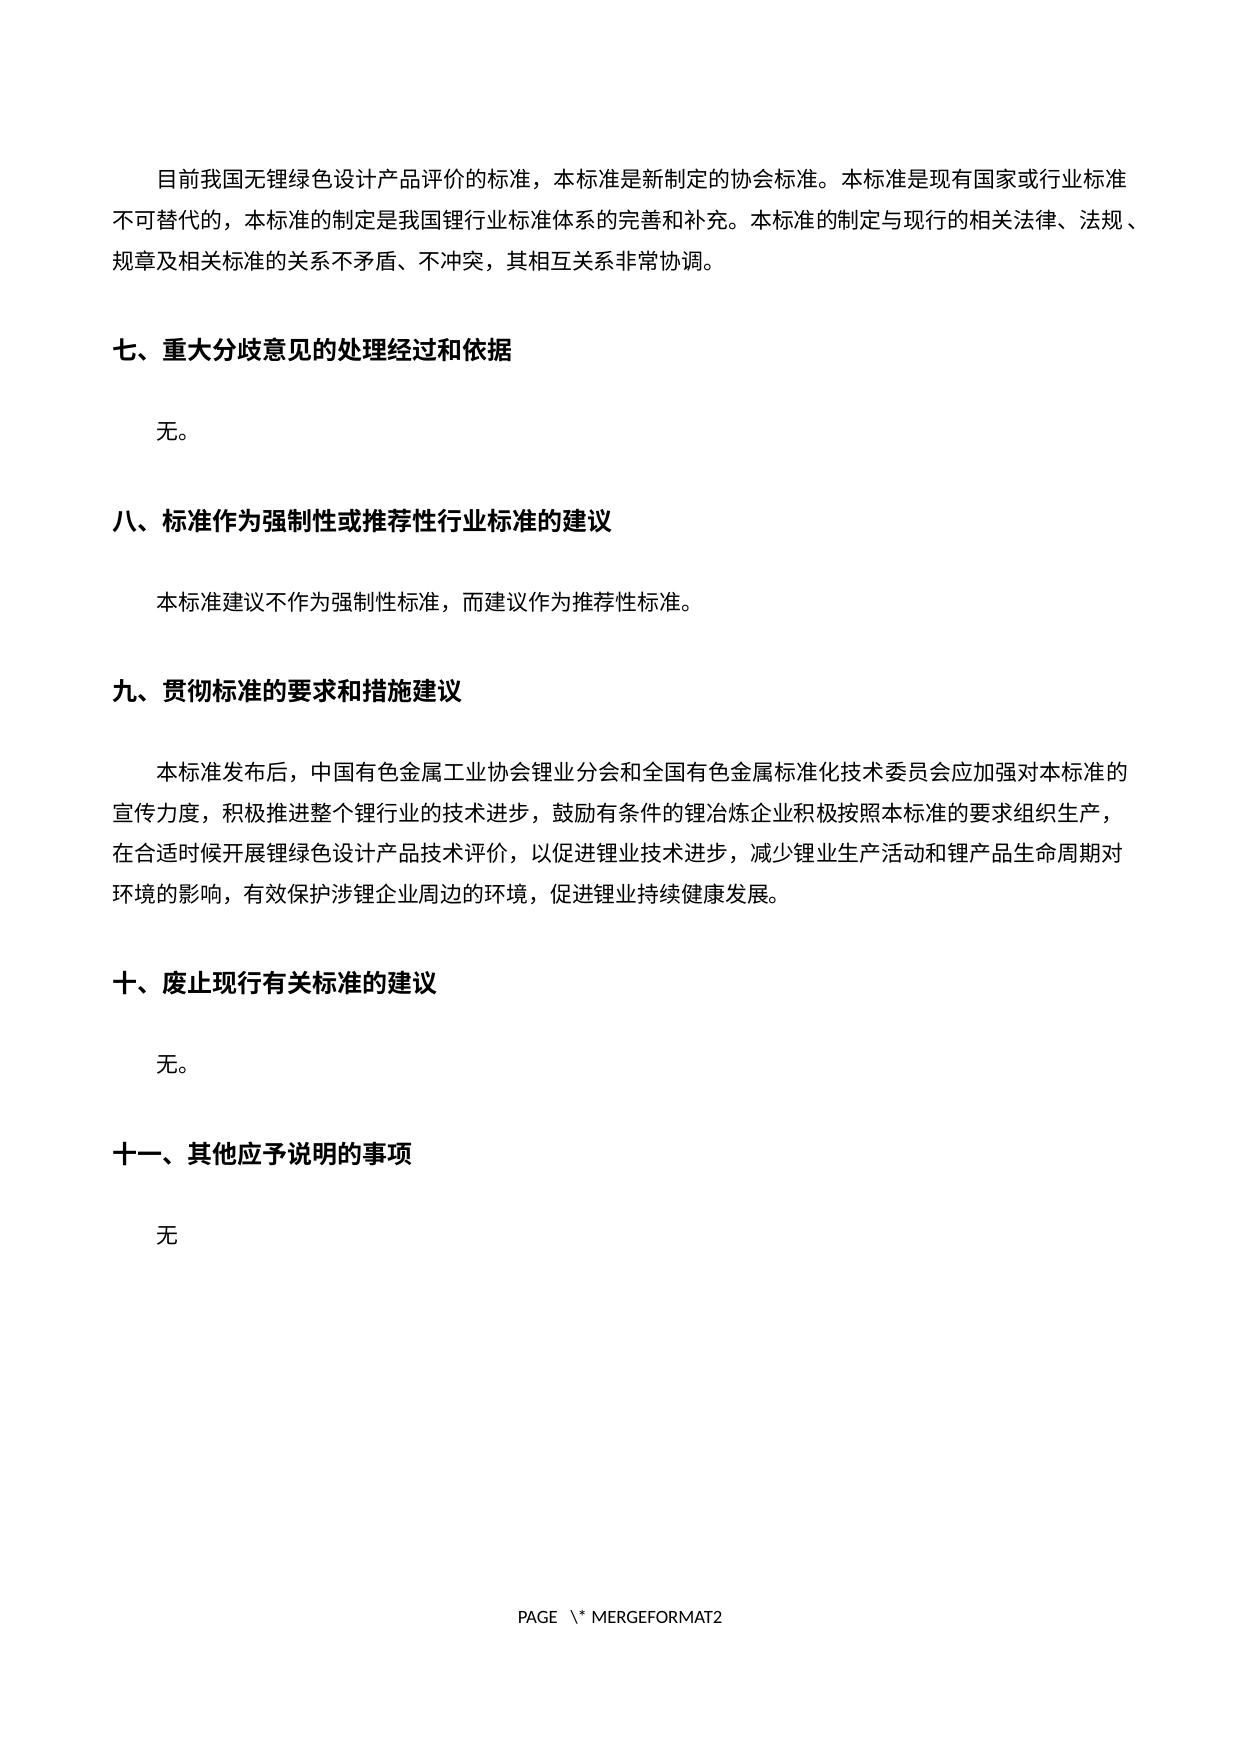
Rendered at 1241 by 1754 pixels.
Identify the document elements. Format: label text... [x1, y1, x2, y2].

text 十一、其他应予说明的事项 [112, 1120, 1128, 1185]
text 无。 [112, 1047, 1128, 1079]
text 无 [112, 1217, 1128, 1250]
text 十、废止现行有关标准的建议 [112, 949, 1128, 1014]
text 目前我国无锂绿色设计产品评价的标准，本标准是新制定的协会标准。本标准是现有国家或行业标准不可替代的，本标准的制定是我国锂行业标准体系的完善和补充。本标准的制定与现行的相关法律、法规、规章及相关标准的关系不矛盾、不冲突，其相互关系非常协调。 [112, 162, 1128, 276]
text 七、重大分歧意见的处理经过和依据 [112, 316, 1128, 381]
text 九、贯彻标准的要求和措施建议 [112, 657, 1128, 722]
text 本标准建议不作为强制性标准，而建议作为推荐性标准。 [112, 584, 1128, 617]
text 无。 [112, 414, 1128, 446]
text 本标准发布后，中国有色金属工业协会锂业分会和全国有色金属标准化技术委员会应加强对本标准的宣传力度，积极推进整个锂行业的技术进步，鼓励有条件的锂冶炼企业积极按照本标准的要求组织生产，在合适时候开展锂绿色设计产品技术评价，以促进锂业技术进步，减少锂业生产活动和锂产品生命周期对环境的影响，有效保护涉锂企业周边的环境，促进锂业持续健康发展。 [112, 754, 1128, 909]
text 八、标准作为强制性或推荐性行业标准的建议 [112, 487, 1128, 552]
